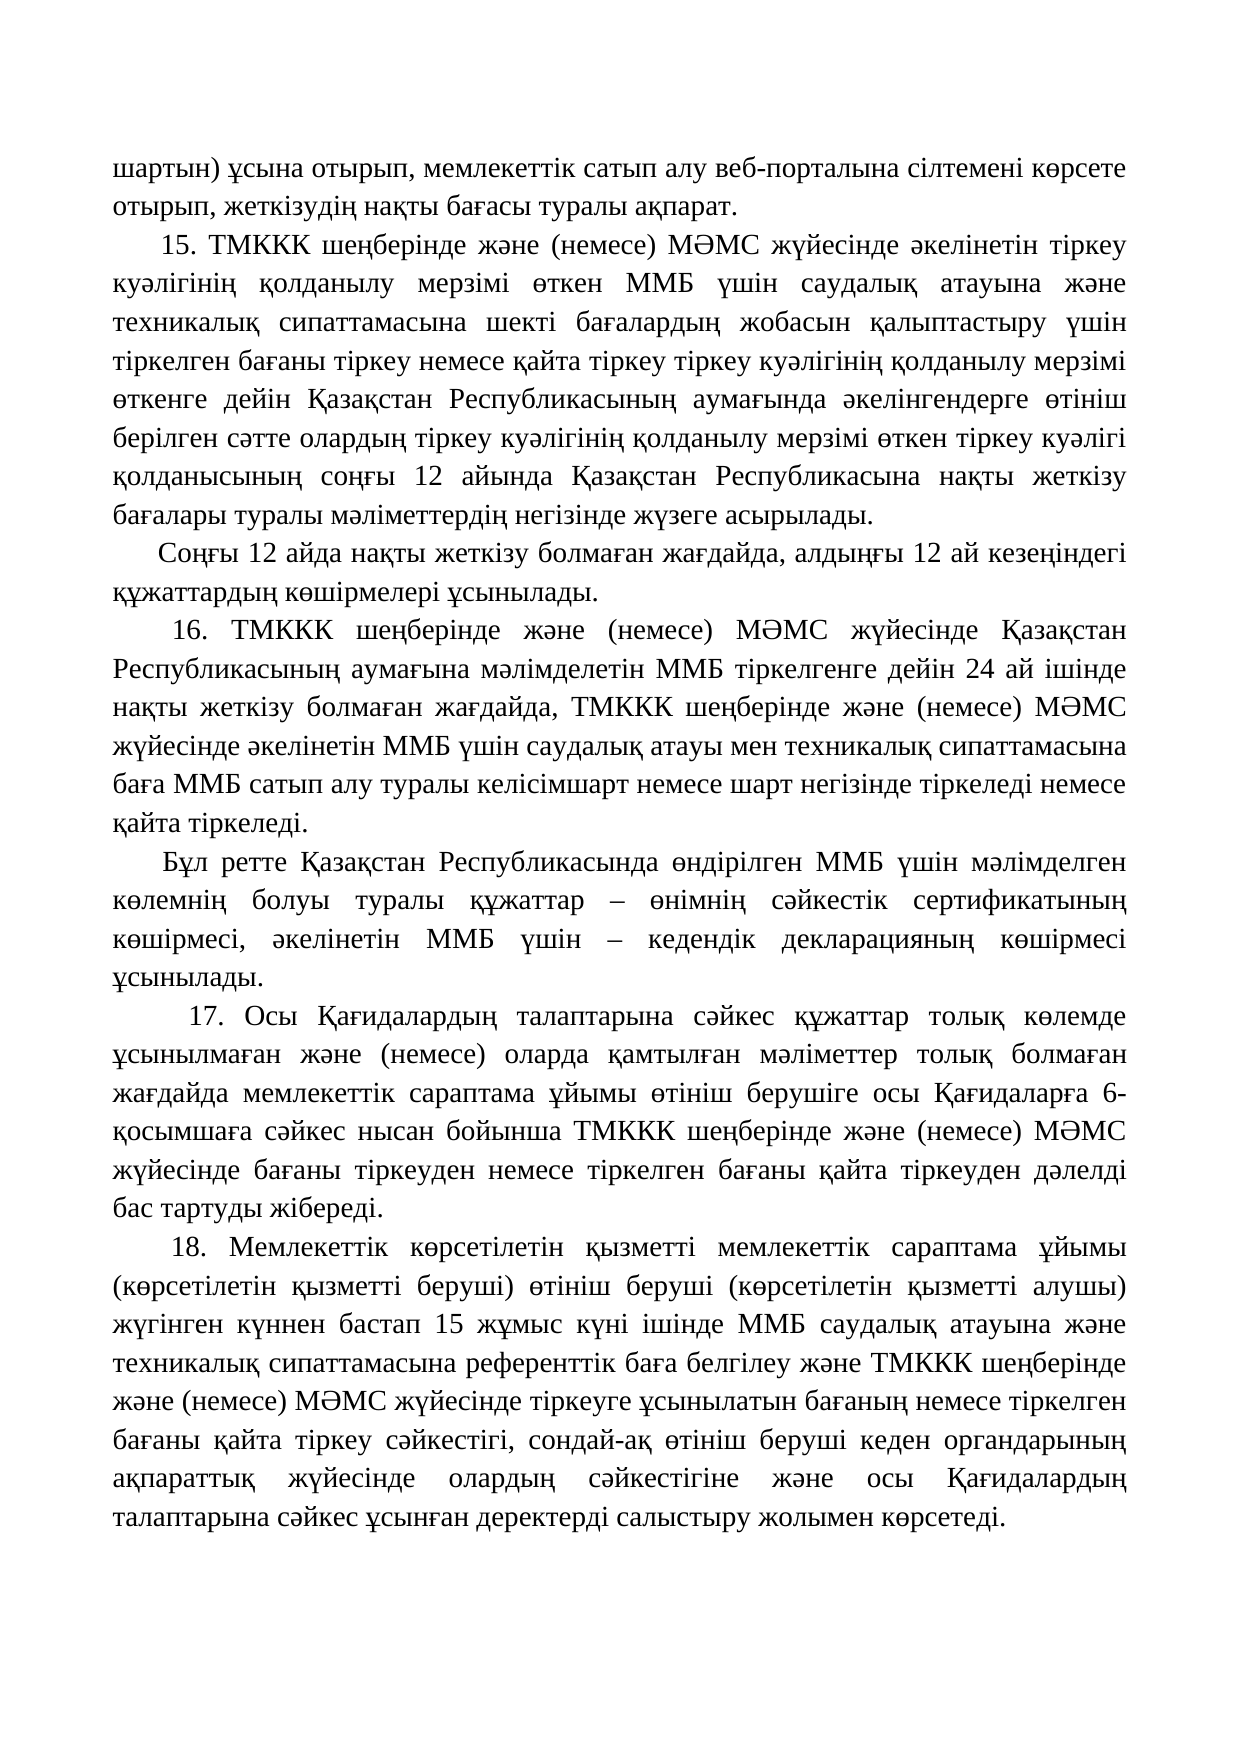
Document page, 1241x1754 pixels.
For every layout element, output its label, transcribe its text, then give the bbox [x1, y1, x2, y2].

text Бұл ретте Қазақстан Республикасында өндірілген ММБ үшін мәлімделген көлемнің болуы туралы құжаттар – өнімнің сәйкестік сертификатының көшірмесі, әкелінетін ММБ үшін – кедендік декларацияның көшірмесі ұсынылады. [112, 844, 1128, 993]
text 17. Осы Қағидалардың талаптарына сәйкес құжаттар толық көлемде ұсынылмаған және (немесе) оларда қамтылған мәліметтер толық болмаған жағдайда мемлекеттік сараптама ұйымы өтініш берушіге осы Қағидаларға 6-қосымшаға сәйкес нысан бойынша ТМККК шеңберінде және (немесе) МӘМС жүйесінде бағаны тіркеуден немесе тіркелген бағаны қайта тіркеуден дәлелді бас тартуды жібереді. [112, 998, 1128, 1224]
text 16. ТМККК шеңберінде және (немесе) МӘМС жүйесінде Қазақстан Республикасының аумағына мәлімделетін ММБ тіркелгенге дейін 24 ай ішінде нақты жеткізу болмаған жағдайда, ТМККК шеңберінде және (немесе) МӘМС жүйесінде әкелінетін ММБ үшін саудалық атауы мен техникалық сипаттамасына баға ММБ сатып алу туралы келісімшарт немесе шарт негізінде тіркеледі немесе қайта тіркеледі. [112, 612, 1128, 839]
text 18. Мемлекеттік көрсетілетін қызметті мемлекеттік сараптама ұйымы (көрсетілетін қызметті беруші) өтініш беруші (көрсетілетін қызметті алушы) жүгінген күннен бастап 15 жұмыс күні ішінде ММБ саудалық атауына және техникалық сипаттамасына референттік баға белгілеу және ТМККК шеңберінде және (немесе) МӘМС жүйесінде тіркеуге ұсынылатын бағаның немесе тіркелген бағаны қайта тіркеу сәйкестігі, сондай-ақ өтініш беруші кеден органдарының ақпараттық жүйесінде олардың сәйкестігіне және осы Қағидалардың талаптарына сәйкес ұсынған деректерді салыстыру жолымен көрсетеді. [112, 1229, 1128, 1532]
text Соңғы 12 айда нақты жеткізу болмаған жағдайда, алдыңғы 12 ай кезеңіндегі құжаттардың көшірмелері ұсынылады. [112, 535, 1128, 607]
text 15. ТМККК шеңберінде және (немесе) МӘМС жүйесінде әкелінетін тіркеу куәлігінің қолданылу мерзімі өткен ММБ үшін саудалық атауына және техникалық сипаттамасына шекті бағалардың жобасын қалыптастыру үшін тіркелген бағаны тіркеу немесе қайта тіркеу тіркеу куәлігінің қолданылу мерзімі өткенге дейін Қазақстан Республикасының аумағында әкелінгендерге өтініш берілген сәтте олардың тіркеу куәлігінің қолданылу мерзімі өткен тіркеу куәлігі қолданысының соңғы 12 айында Қазақстан Республикасына нақты жеткізу бағалары туралы мәліметтердің негізінде жүзеге асырылады. [112, 227, 1128, 530]
